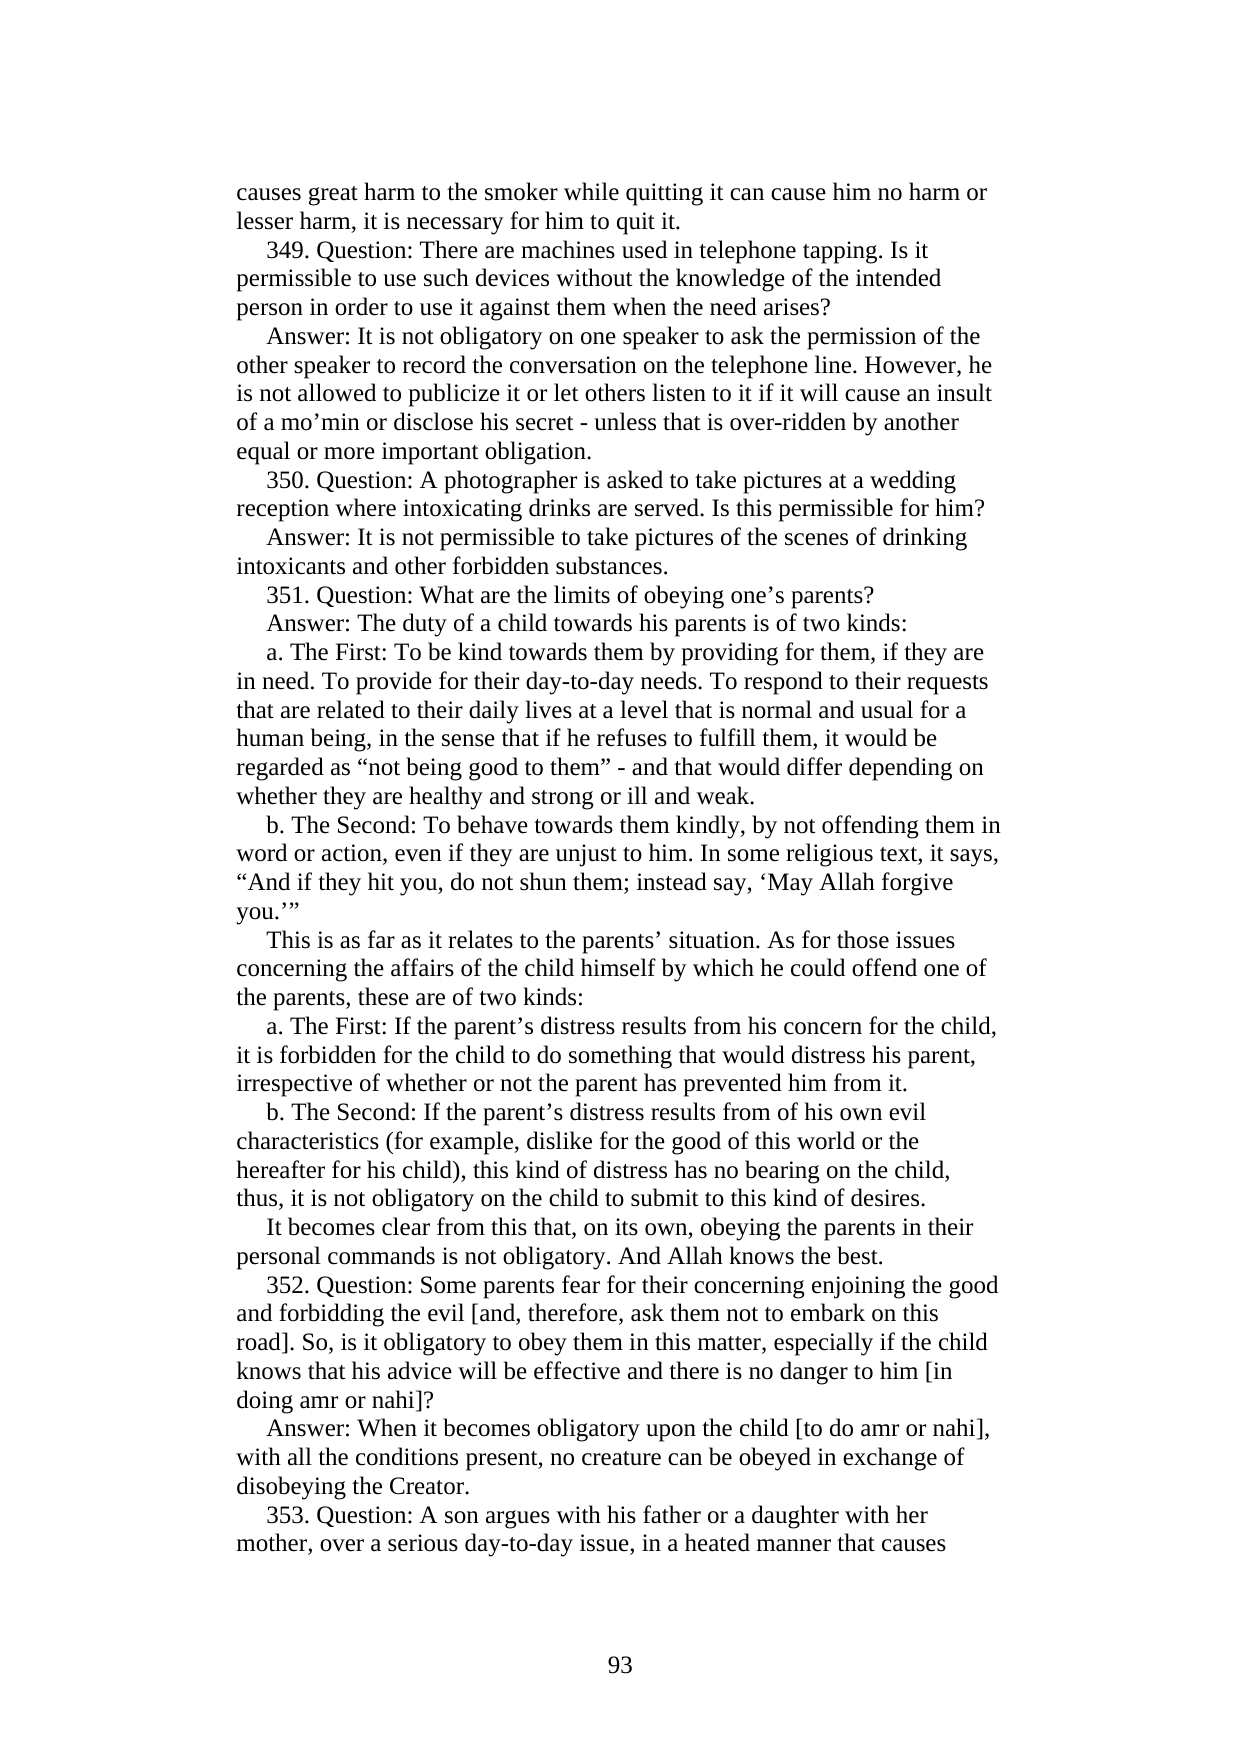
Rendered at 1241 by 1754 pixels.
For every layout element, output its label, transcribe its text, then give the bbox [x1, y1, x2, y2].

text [236, 1500, 1004, 1557]
text It becomes clear from this that, on its own, obeying the parents in their personal commands is not obligatory. And Allah knows the best. [236, 1212, 1004, 1270]
text b. The Second: If the parent’s distress results from of his own evil characteristics (for example, dislike for the good of this world or the hereafter for his child), this kind of distress has no bearing on the child, thus, it is not obligatory on the child to submit to this kind of desires. [236, 1097, 1004, 1212]
text 350. Question: A photographer is asked to take pictures at a wedding reception where intoxicating drinks are served. Is this permissible for him? [236, 465, 1004, 522]
text a. The First: If the parent’s distress results from his concern for the child, it is forbidden for the child to do something that would distress his parent, irrespective of whether or not the parent has prevented him from it. [236, 1011, 1004, 1097]
text Answer: It is not permissible to take pictures of the scenes of drinking intoxicants and other forbidden substances. [236, 522, 1004, 580]
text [236, 177, 1004, 235]
text a. The First: To be kind towards them by providing for them, if they are in need. To provide for their day-to-day needs. To respond to their requests that are related to their daily lives at a level that is normal and usual for a human being, in the sense that if he refuses to fulfill them, it would be regarded as “not being good to them” - and that would differ depending on whether they are healthy and strong or ill and weak. [236, 637, 1004, 810]
text Answer: It is not obligatory on one speaker to ask the permission of the other speaker to record the conversation on the telephone line. However, he is not allowed to publicize it or let others listen to it if it will cause an insult of a mo’min or disclose his secret - unless that is over-ridden by another equal or more important obligation. [236, 321, 1004, 465]
text Answer: When it becomes obligatory upon the child [to do amr or nahi], with all the conditions present, no creature can be obeyed in exchange of disobeying the Creator. [236, 1413, 1004, 1500]
text Answer: The duty of a child towards his parents is of two kinds: [236, 608, 1004, 637]
text b. The Second: To behave towards them kindly, by not offending them in word or action, even if they are unjust to him. In some religious text, it says, “And if they hit you, do not shun them; instead say, ‘May Allah forgive you.’” [236, 810, 1004, 925]
text 352. Question: Some parents fear for their concerning enjoining the good and forbidding the evil [and, therefore, ask them not to embark on this road]. So, is it obligatory to obey them in this matter, especially if the child knows that his advice will be effective and there is no danger to him [in doing amr or nahi]? [236, 1270, 1004, 1413]
text 351. Question: What are the limits of obeying one’s parents? [236, 580, 1004, 608]
text This is as far as it relates to the parents’ situation. As for those issues concerning the affairs of the child himself by which he could offend one of the parents, these are of two kinds: [236, 925, 1004, 1011]
text 349. Question: There are machines used in telephone tapping. Is it permissible to use such devices without the knowledge of the intended person in order to use it against them when the need arises? [236, 235, 1004, 321]
